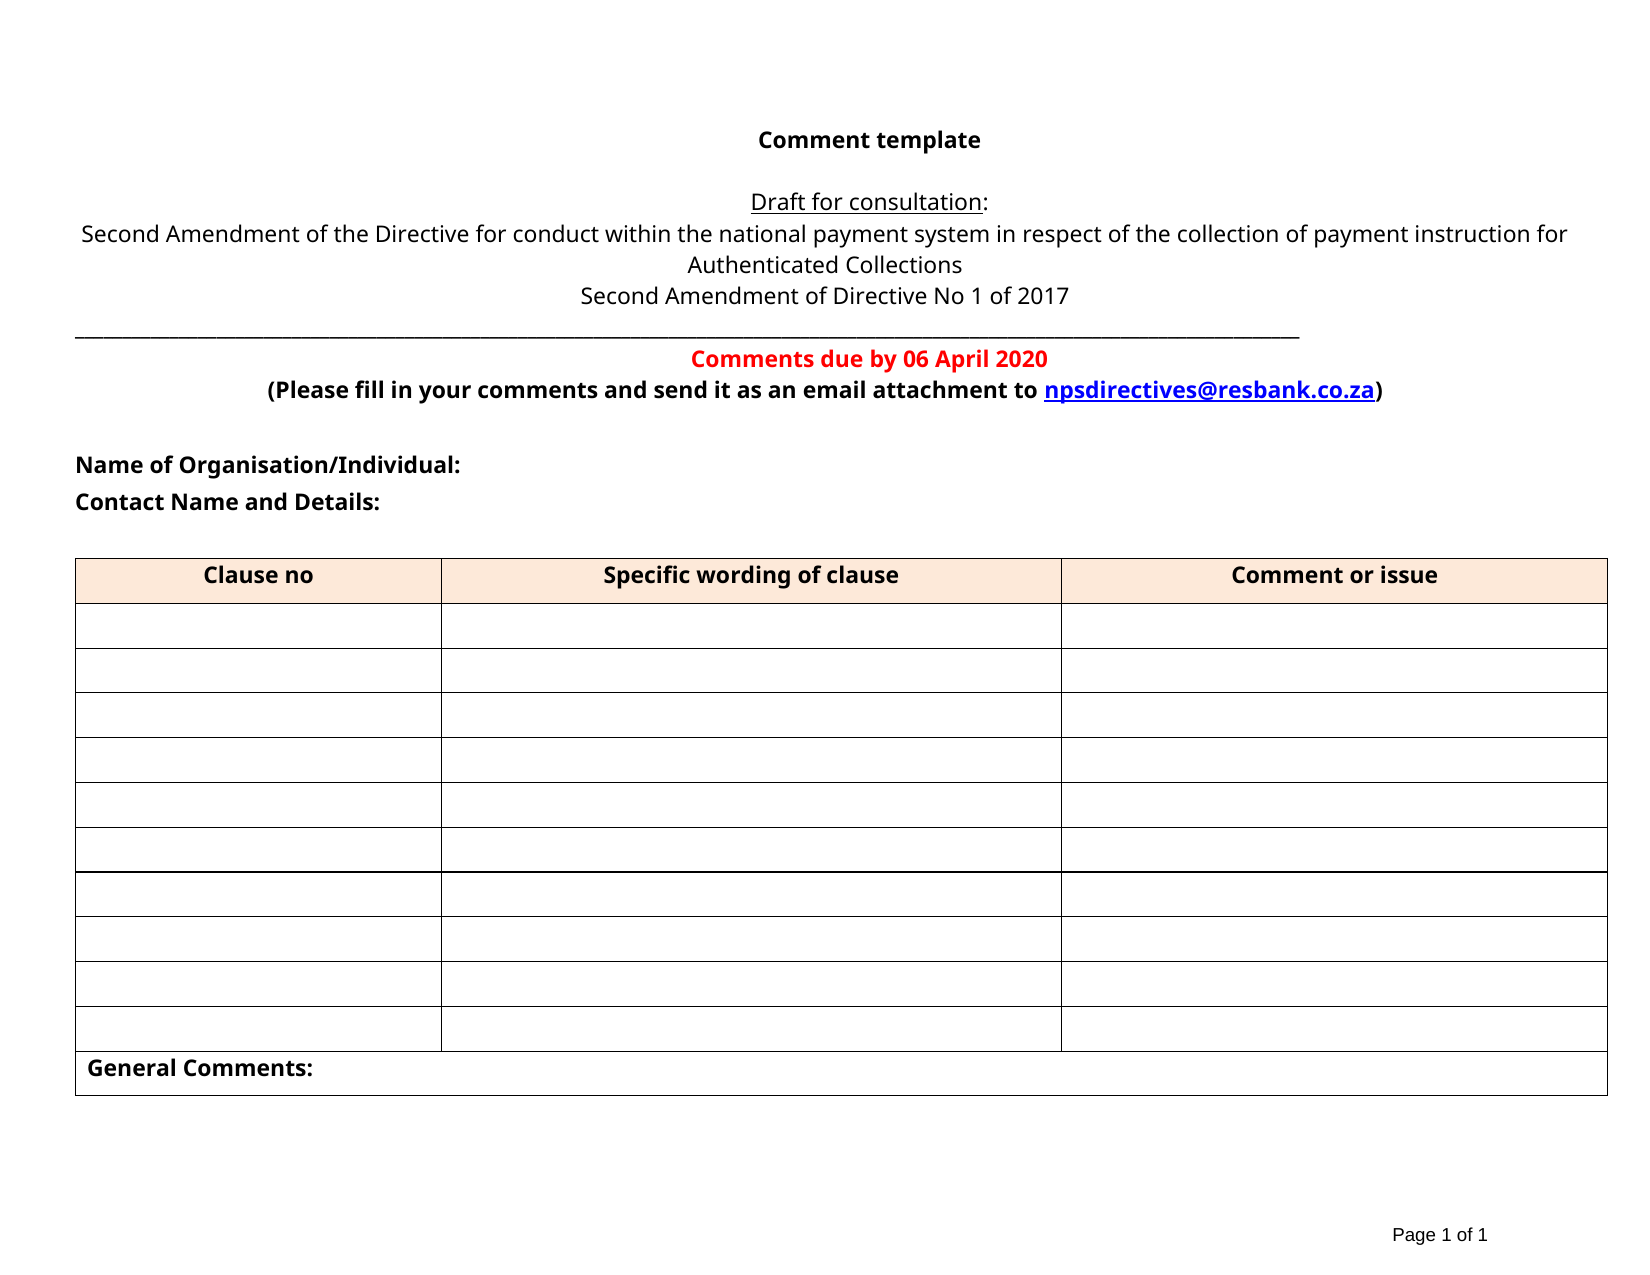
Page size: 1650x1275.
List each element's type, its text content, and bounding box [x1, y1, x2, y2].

text Comments due by 06 April 2020 [75, 342, 1575, 374]
table_cell [442, 962, 1061, 1006]
table_cell [76, 783, 441, 827]
table_cell [442, 917, 1061, 961]
table_cell [1062, 738, 1607, 782]
table_cell [76, 1007, 441, 1051]
table_cell [1062, 962, 1607, 1006]
table_cell [76, 962, 441, 1006]
table_cell [442, 783, 1061, 827]
table_cell [1062, 1007, 1607, 1051]
table_cell [442, 828, 1061, 871]
table_cell [76, 693, 441, 737]
text __________________________________________________________________________________________________________________________________ [75, 311, 1575, 342]
table_cell [76, 917, 441, 961]
table_cell [1062, 649, 1607, 692]
text Draft for consultation: [75, 186, 1575, 217]
table_cell [442, 649, 1061, 692]
table_cell [76, 873, 441, 916]
table_cell [1062, 604, 1607, 647]
table_cell [442, 873, 1061, 916]
table_header Clause no [76, 559, 441, 603]
table_cell [1062, 828, 1607, 871]
table_cell [442, 693, 1061, 737]
table_cell [1062, 783, 1607, 827]
table_cell [1062, 873, 1607, 916]
table_cell [442, 738, 1061, 782]
text (Please fill in your comments and send it as an email attachment to npsdirectives@resbank.co.za) [75, 374, 1575, 405]
table_cell [1062, 917, 1607, 961]
table_cell General Comments: [76, 1052, 1607, 1095]
table_cell [76, 738, 441, 782]
table_cell [76, 604, 441, 647]
text Contact Name and Details: [75, 486, 1575, 517]
table_cell [442, 1007, 1061, 1051]
table_cell [76, 649, 441, 692]
text Name of Organisation/Individual: [75, 449, 1575, 480]
text Comment template [75, 124, 1575, 155]
text Second Amendment of the Directive for conduct within the national payment system in respect of the collection of payment instruction for Authenticated Collections [75, 217, 1575, 280]
table_cell [442, 604, 1061, 647]
table_header Specific wording of clause [442, 559, 1061, 603]
table_header Comment or issue [1062, 559, 1607, 603]
text Second Amendment of Directive No 1 of 2017 [75, 280, 1575, 311]
table_cell [76, 828, 441, 871]
table_cell [1062, 693, 1607, 737]
